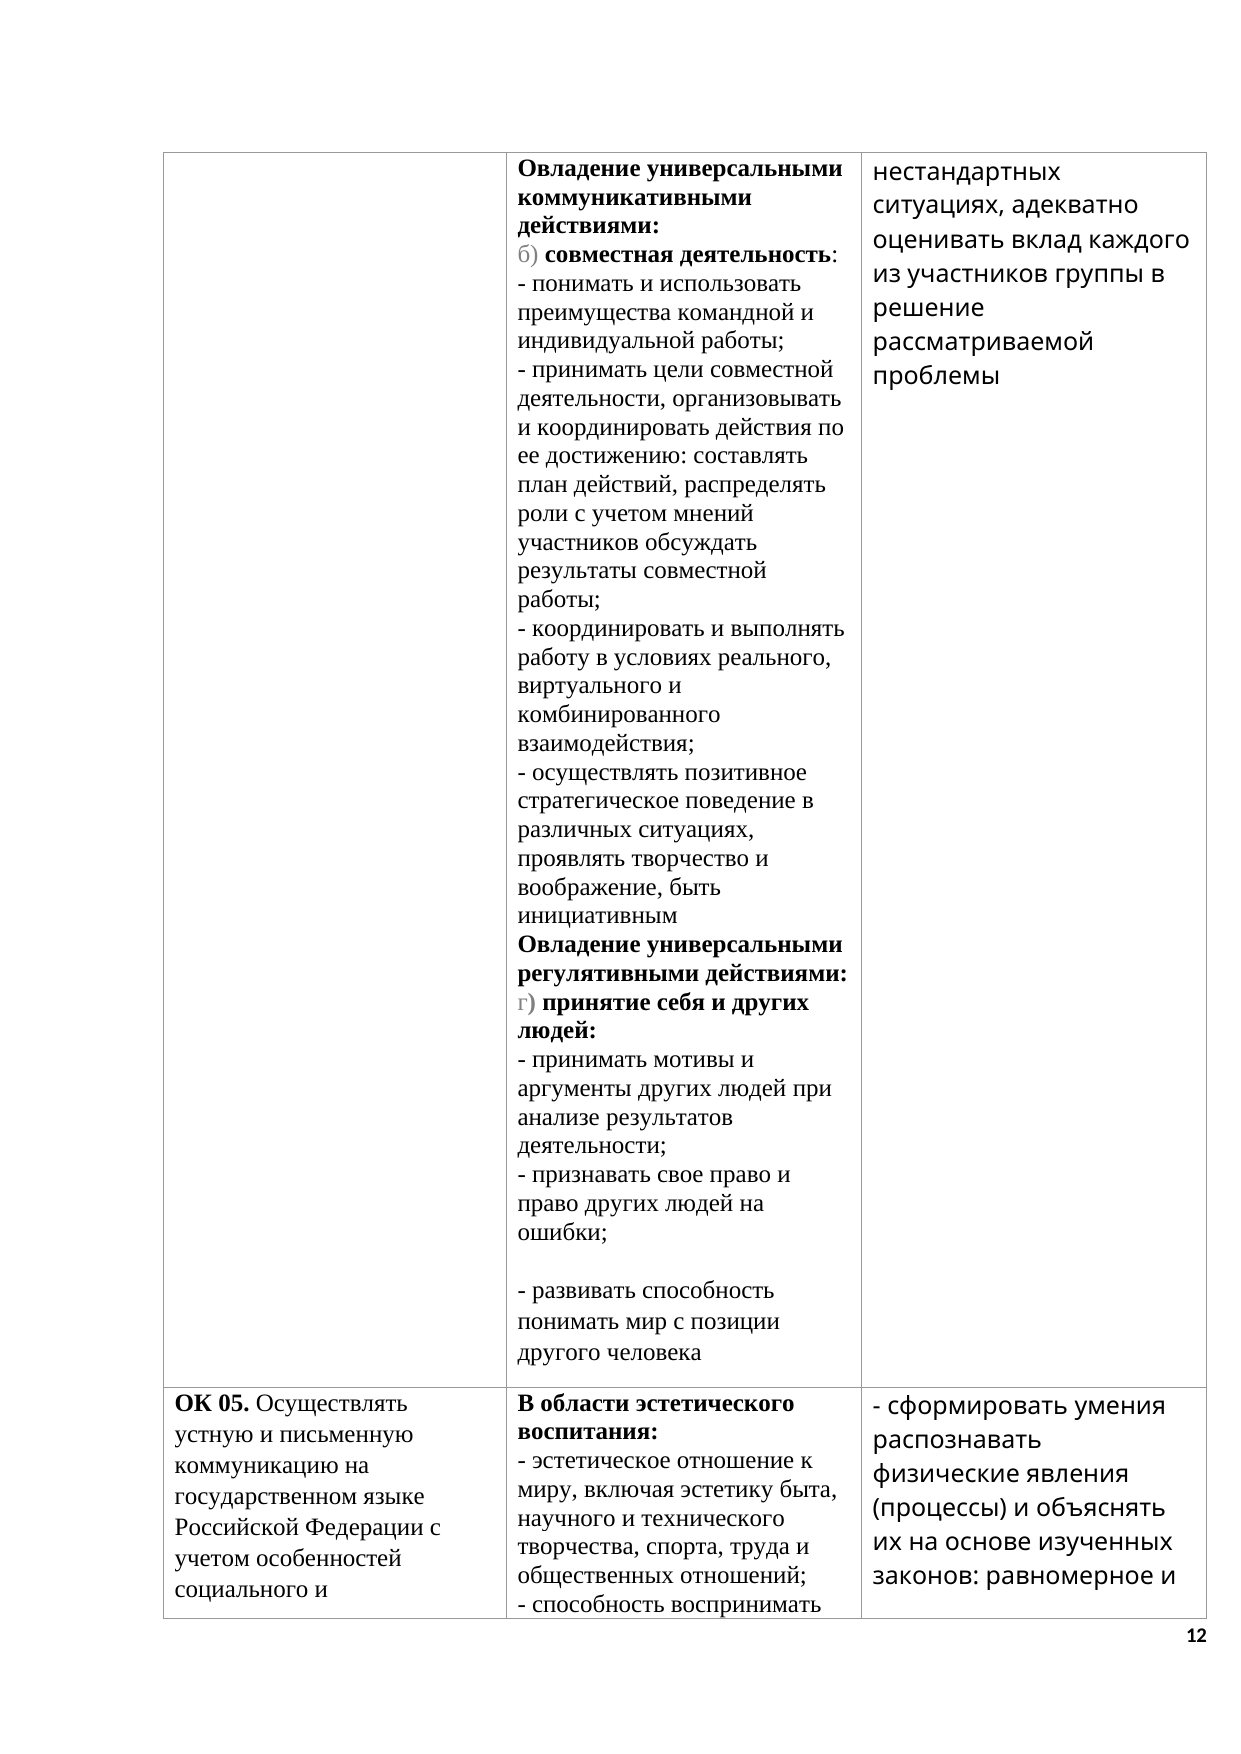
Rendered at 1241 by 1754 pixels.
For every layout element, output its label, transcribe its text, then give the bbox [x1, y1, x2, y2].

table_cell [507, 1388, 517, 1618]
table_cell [164, 1388, 506, 1618]
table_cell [862, 1388, 1206, 1618]
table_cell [507, 153, 861, 1387]
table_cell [862, 153, 1206, 1387]
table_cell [164, 153, 506, 1387]
